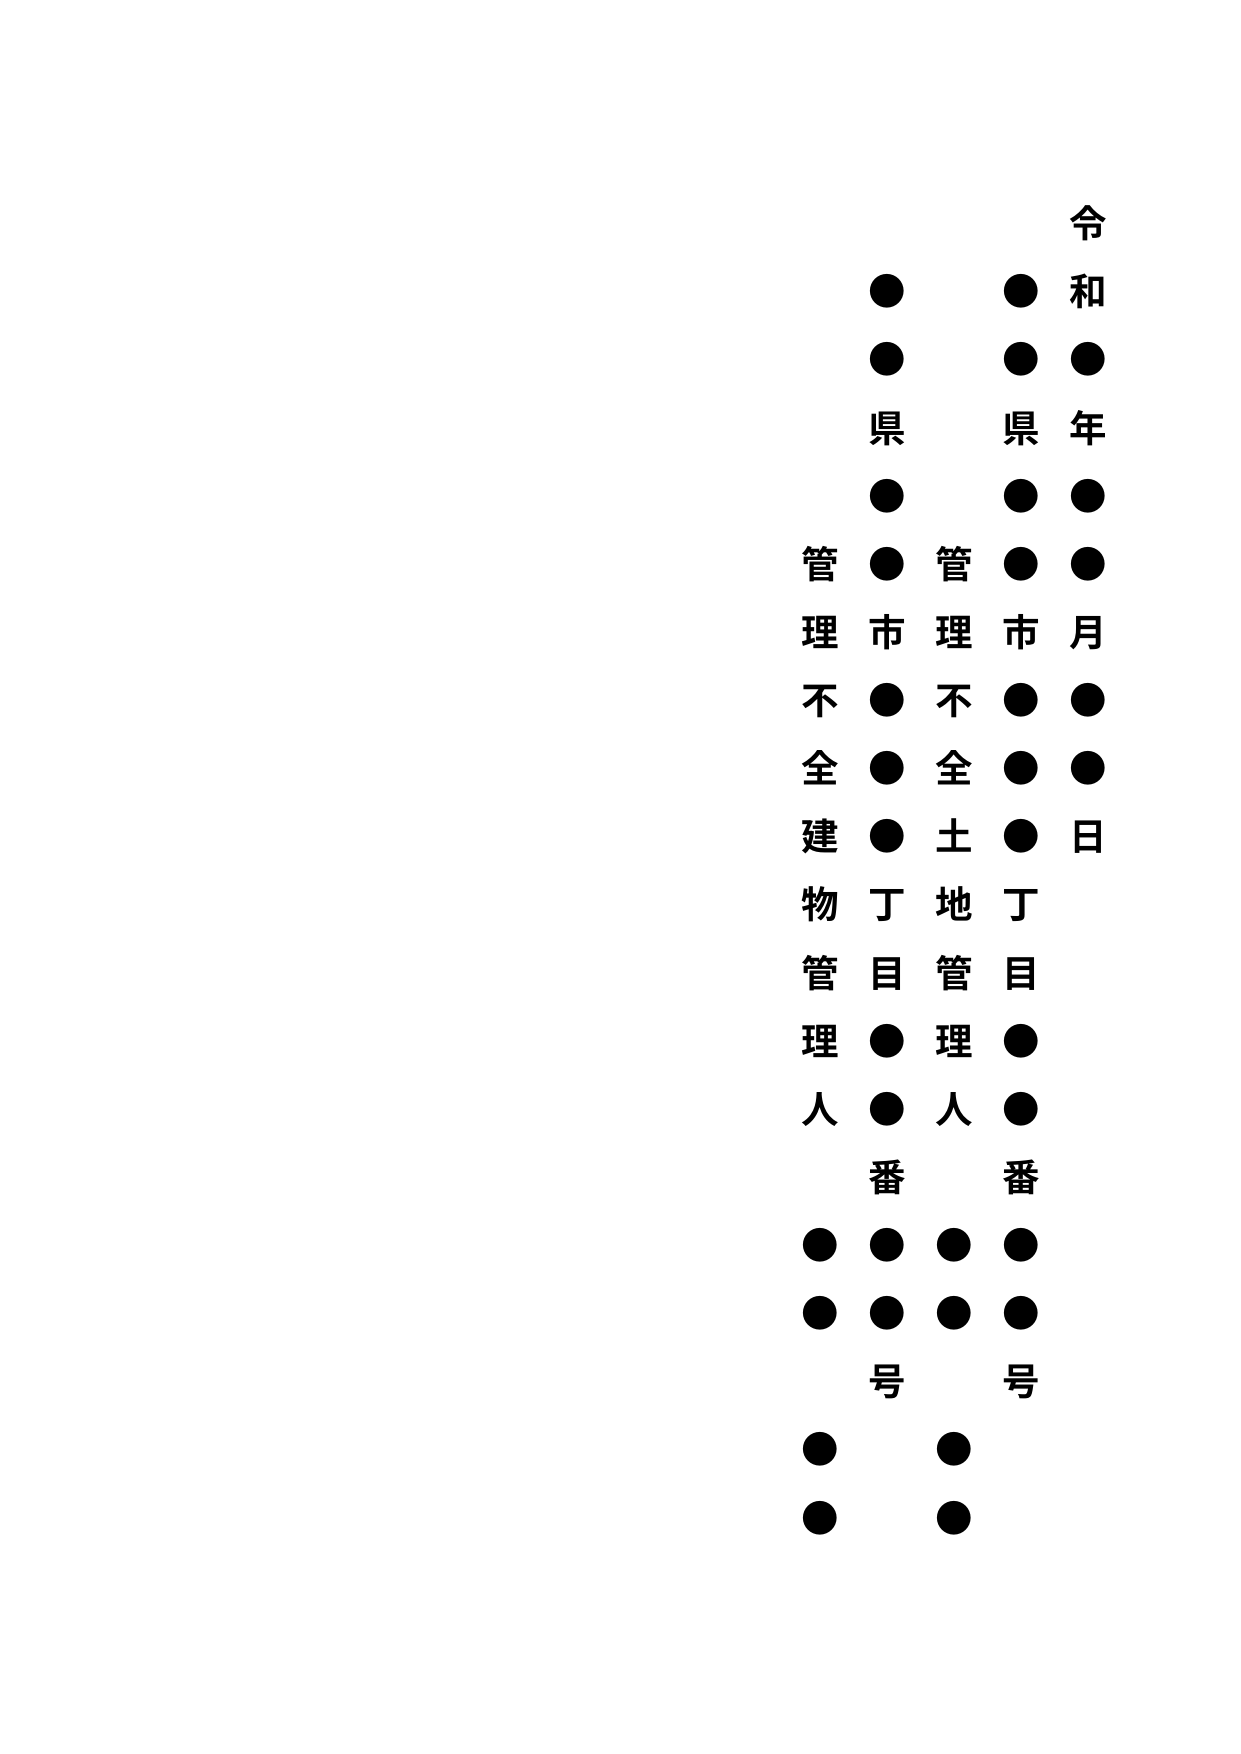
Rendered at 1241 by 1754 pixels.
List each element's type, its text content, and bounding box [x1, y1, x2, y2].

text 管理不全建物管理人 ●● ●● [787, 136, 854, 1635]
text ●●県●●市●●●丁目●●番●●号 [854, 136, 921, 1635]
text ●●県●●市●●●丁目●●番●●号 [988, 136, 1055, 1635]
text 管理不全土地管理人 ●● ●● [921, 136, 988, 1635]
text 令和●年●●月●●日 [1055, 136, 1122, 1635]
